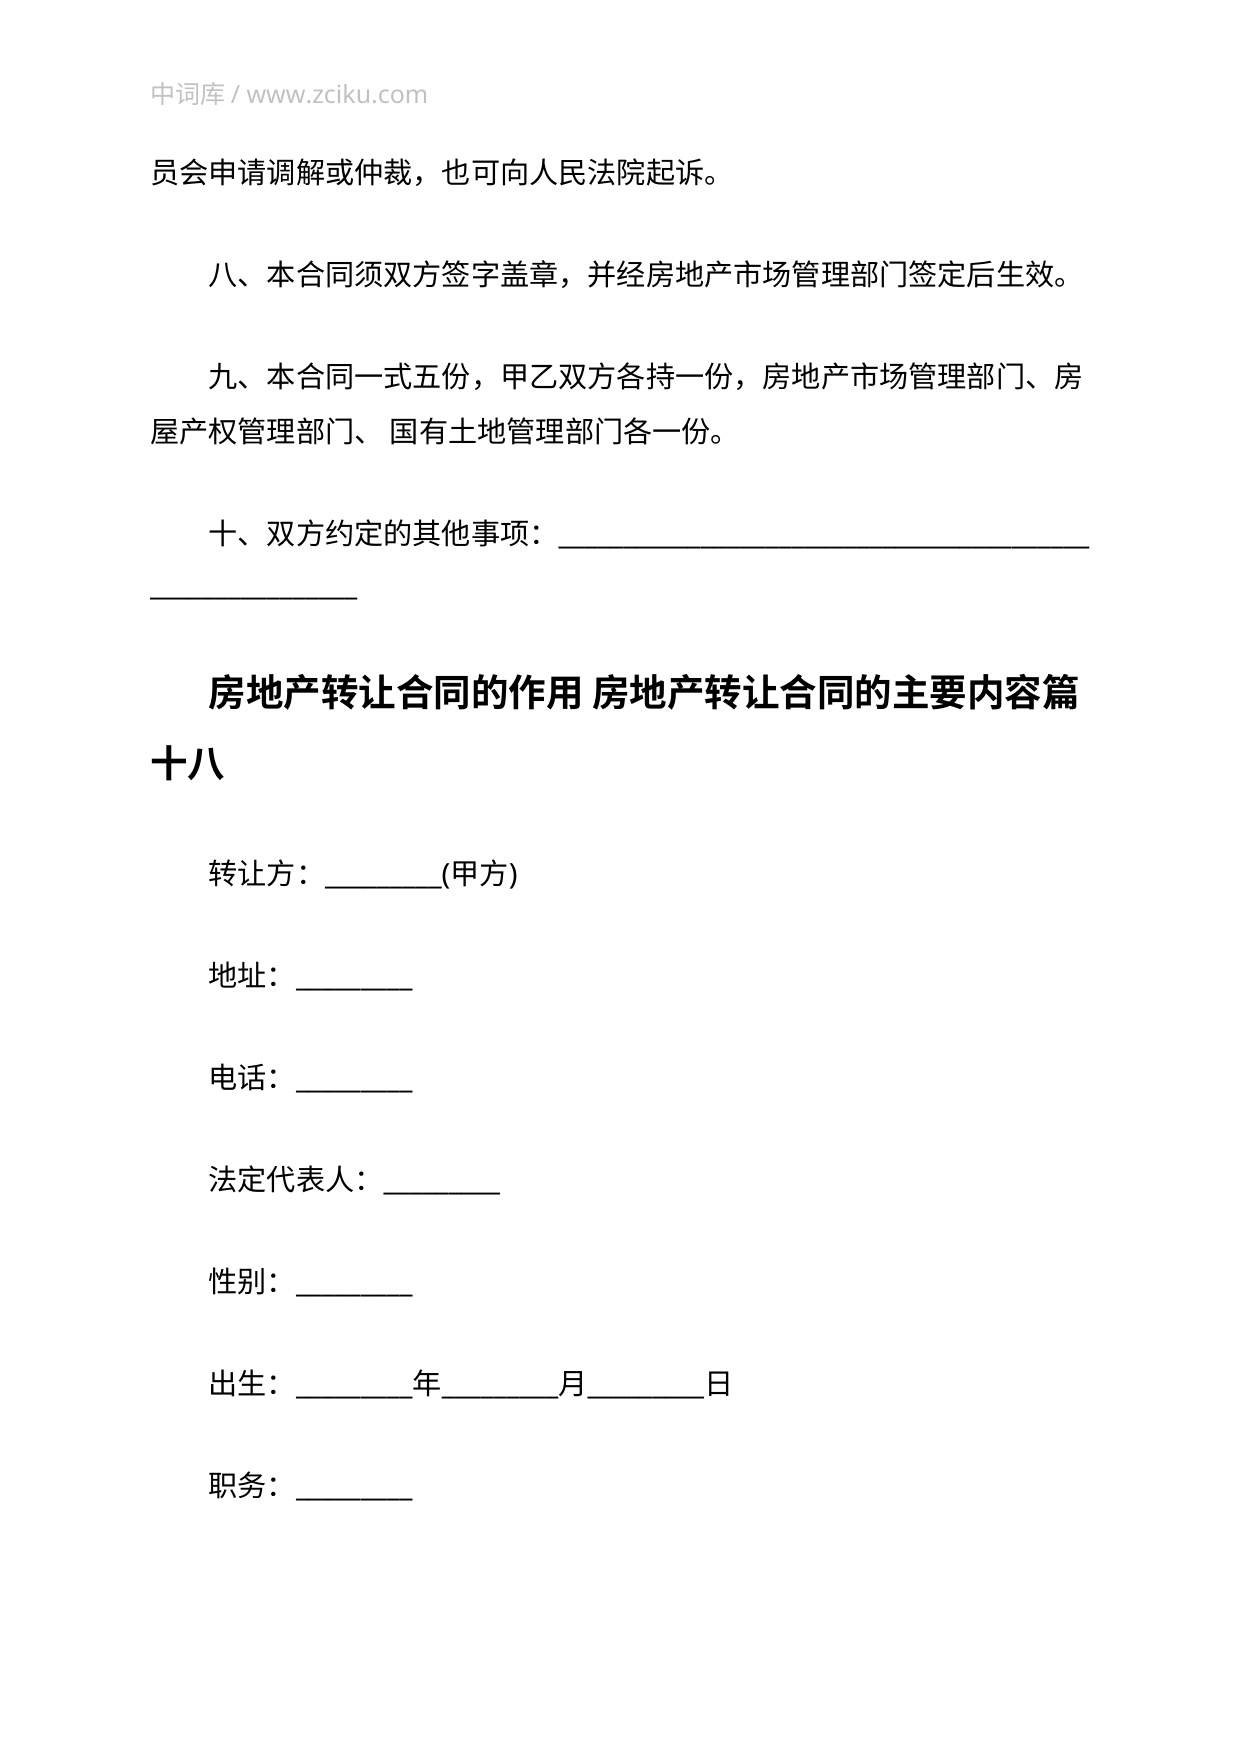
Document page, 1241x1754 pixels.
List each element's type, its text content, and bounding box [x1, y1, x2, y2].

text 八、本合同须双方签字盖章，并经房地产市场管理部门签定后生效。 [150, 252, 1090, 294]
text 出生：_________年_________月_________日 [150, 1361, 1090, 1403]
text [150, 150, 1090, 192]
text 电话：_________ [150, 1055, 1090, 1097]
text 转让方：_________(甲方) [150, 851, 1090, 893]
text 职务：_________ [150, 1463, 1090, 1505]
text 十、双方约定的其他事项：_________________________________________________________ [150, 510, 1090, 604]
text 性别：_________ [150, 1259, 1090, 1301]
text 地址：_________ [150, 953, 1090, 995]
text 九、本合同一式五份，甲乙双方各持一份，房地产市场管理部门、房屋产权管理部门、 国有土地管理部门各一份。 [150, 353, 1090, 451]
text 法定代表人：_________ [150, 1157, 1090, 1199]
text 房地产转让合同的作用 房地产转让合同的主要内容篇十八 [150, 663, 1090, 788]
